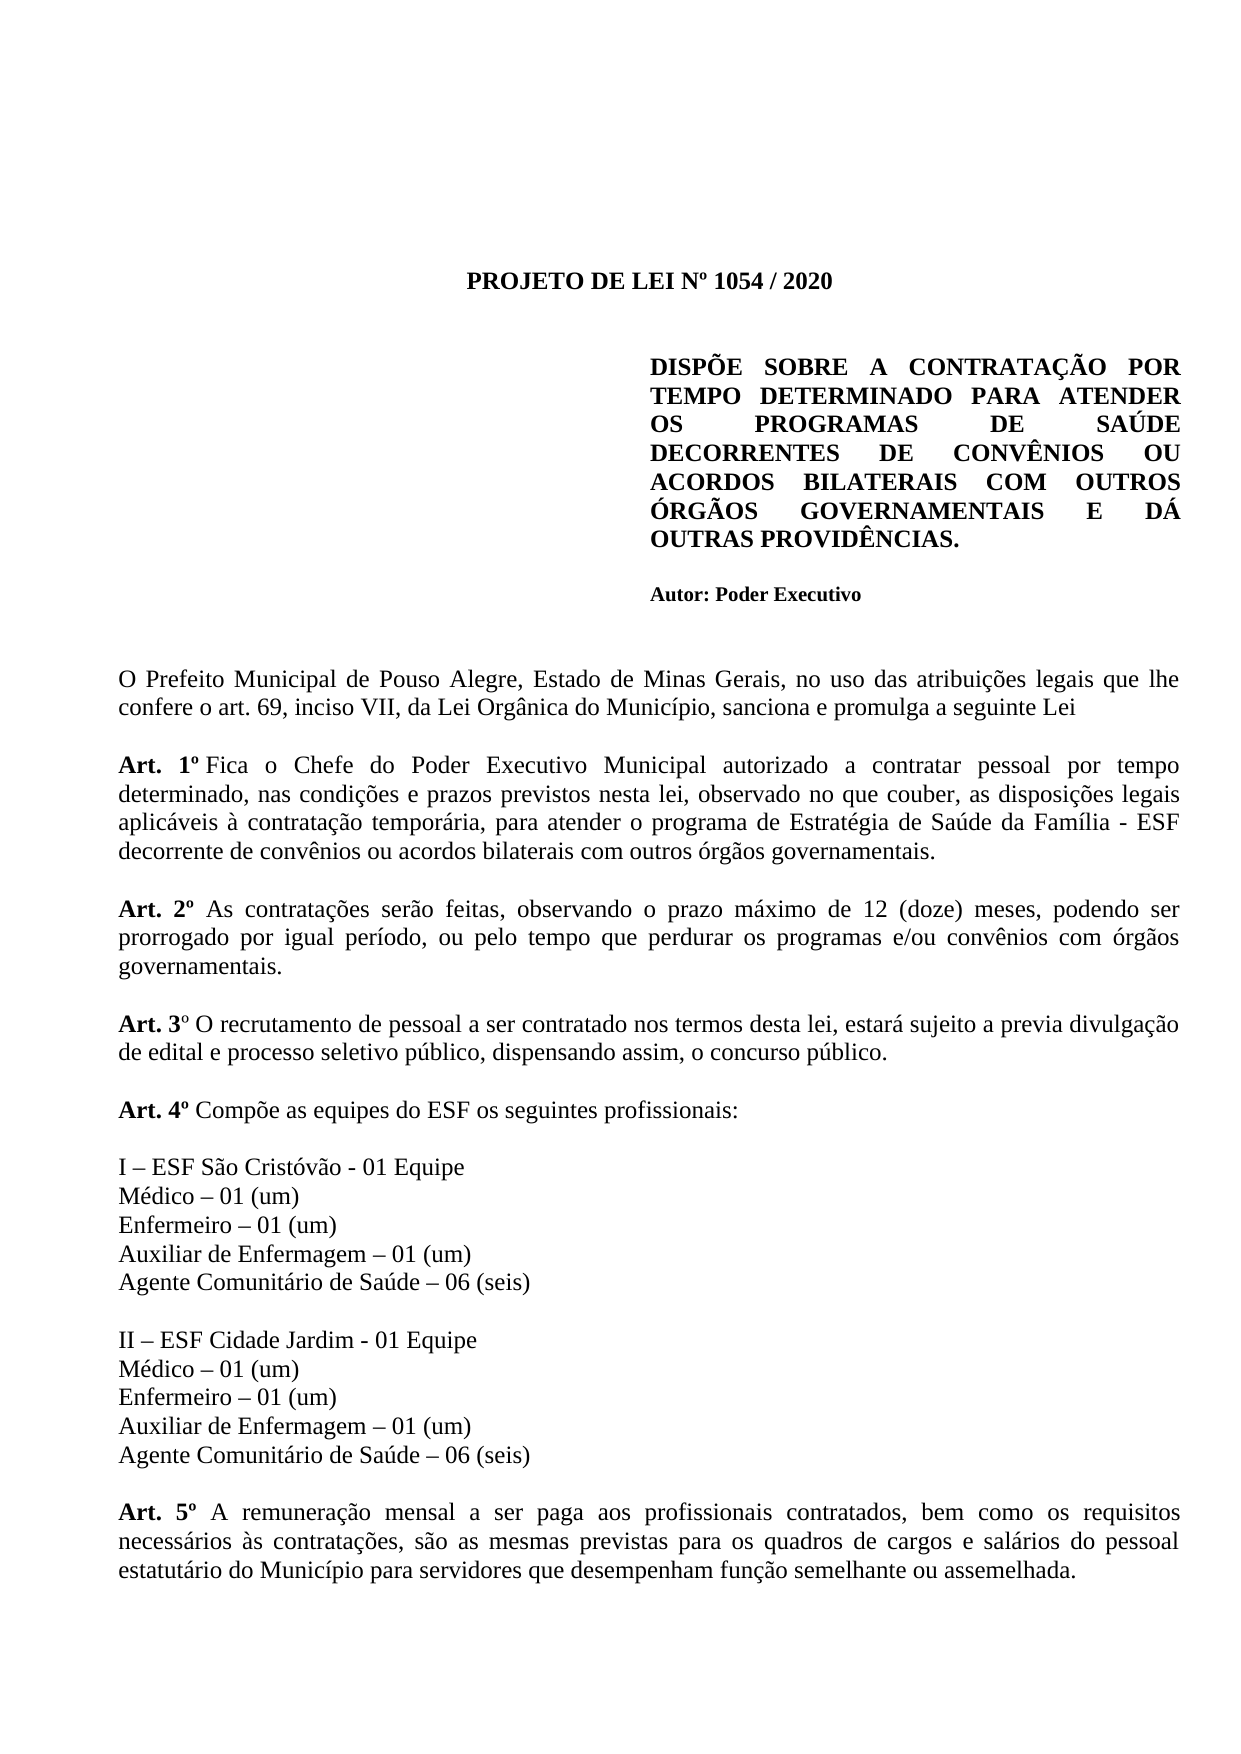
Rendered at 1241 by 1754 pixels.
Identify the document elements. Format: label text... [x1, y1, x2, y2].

text I – ESF São Cristóvão - 01 Equipe [118, 1152, 1181, 1181]
text Médico – 01 (um) [118, 1354, 1181, 1382]
text Art. 2º As contratações serão feitas, observando o prazo máximo de 12 (doze) meses, podendo ser prorrogado por igual período, ou pelo tempo que perdurar os programas e/ou convênios com órgãos governamentais. [118, 894, 1181, 980]
text Art. 1º Fica o Chefe do Poder Executivo Municipal autorizado a contratar pessoal por tempo determinado, nas condições e prazos previstos nesta lei, observado no que couber, as disposições legais aplicáveis à contratação temporária, para atender o programa de Estratégia de Saúde da Família - ESF decorrente de convênios ou acordos bilaterais com outros órgãos governamentais. [118, 750, 1181, 865]
text Auxiliar de Enfermagem – 01 (um) [118, 1239, 1181, 1267]
text PROJETO DE LEI Nº 1054 / 2020 [118, 266, 1181, 294]
text Art. 4º Compõe as equipes do ESF os seguintes profissionais: [118, 1095, 1181, 1124]
text O Prefeito Municipal de Pouso Alegre, Estado de Minas Gerais, no uso das atribuições legais que lhe confere o art. 69, inciso VII, da Lei Orgânica do Município, sanciona e promulga a seguinte Lei [118, 664, 1181, 721]
text Enfermeiro – 01 (um) [118, 1382, 1181, 1411]
text Enfermeiro – 01 (um) [118, 1210, 1181, 1239]
text Art. 5º A remuneração mensal a ser paga aos profissionais contratados, bem como os requisitos necessários às contratações, são as mesmas previstas para os quadros de cargos e salários do pessoal estatutário do Município para servidores que desempenham função semelhante ou assemelhada. [118, 1497, 1181, 1584]
text Agente Comunitário de Saúde – 06 (seis) [118, 1267, 1181, 1296]
text Médico – 01 (um) [118, 1181, 1181, 1210]
text Auxiliar de Enfermagem – 01 (um) [118, 1411, 1181, 1440]
text Art. 3º O recrutamento de pessoal a ser contratado nos termos desta lei, estará sujeito a previa divulgação de edital e processo seletivo público, dispensando assim, o concurso público. [118, 1009, 1181, 1066]
text II – ESF Cidade Jardim - 01 Equipe [118, 1325, 1181, 1354]
text DISPÕE SOBRE A CONTRATAÇÃO POR TEMPO DETERMINADO PARA ATENDER OS PROGRAMAS DE SAÚDE DECORRENTES DE CONVÊNIOS OU ACORDOS BILATERAIS COM OUTROS ÓRGÃOS GOVERNAMENTAIS E DÁ OUTRAS PROVIDÊNCIAS. [650, 352, 1181, 553]
text Agente Comunitário de Saúde – 06 (seis) [118, 1440, 1181, 1469]
text Autor: Poder Executivo [650, 582, 1181, 606]
